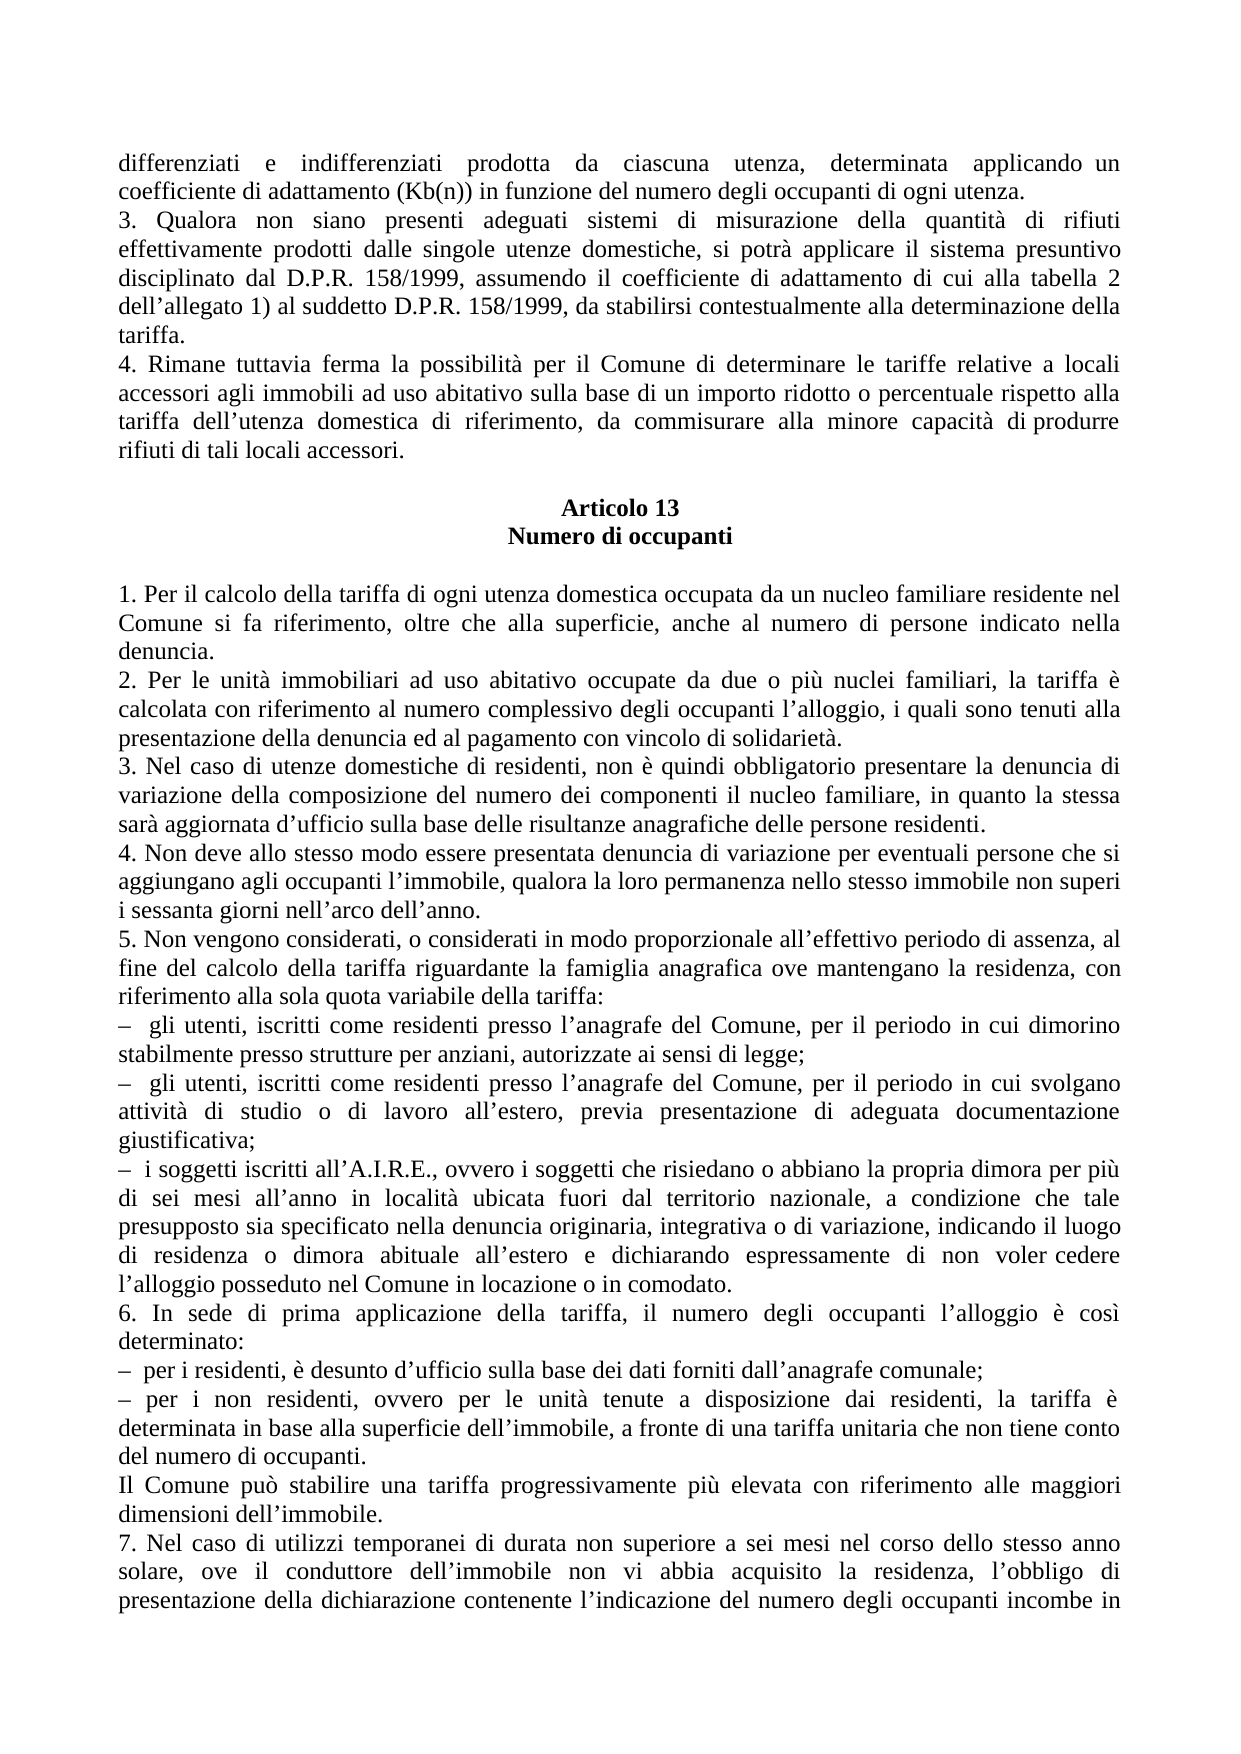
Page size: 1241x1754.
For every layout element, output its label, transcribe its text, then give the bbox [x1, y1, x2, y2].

text 3. Qualora non siano presenti adeguati sistemi di misurazione della quantità di rifiuti effettivamente prodotti dalle singole utenze domestiche, si potrà applicare il sistema presuntivo disciplinato dal D.P.R. 158/1999, assumendo il coefficiente di adattamento di cui alla tabella 2 dell’allegato 1) al suddetto D.P.R. 158/1999, da stabilirsi contestualmente alla determinazione della tariffa. [118, 205, 1122, 349]
text – per i residenti, è desunto d’ufficio sulla base dei dati forniti dall’anagrafe comunale; [118, 1355, 1122, 1384]
text 2. Per le unità immobiliari ad uso abitativo occupate da due o più nuclei familiari, la tariffa è calcolata con riferimento al numero complessivo degli occupanti l’alloggio, i quali sono tenuti alla presentazione della denuncia ed al pagamento con vincolo di solidarietà. [118, 665, 1122, 751]
text 1. Per il calcolo della tariffa di ogni utenza domestica occupata da un nucleo familiare residente nel Comune si fa riferimento, oltre che alla superficie, anche al numero di persone indicato nella denuncia. [118, 579, 1122, 665]
text 6. In sede di prima applicazione della tariffa, il numero degli occupanti l’alloggio è così determinato: [118, 1298, 1122, 1355]
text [118, 1528, 1122, 1614]
text – gli utenti, iscritti come residenti presso l’anagrafe del Comune, per il periodo in cui svolgano attività di studio o di lavoro all’estero, previa presentazione di adeguata documentazione giustificativa; [118, 1068, 1122, 1154]
text Articolo 13 [118, 493, 1122, 521]
text – i soggetti iscritti all’A.I.R.E., ovvero i soggetti che risiedano o abbiano la propria dimora per più di sei mesi all’anno in località ubicata fuori dal territorio nazionale, a condizione che tale presupposto sia specificato nella denuncia originaria, integrativa o di variazione, indicando il luogo di residenza o dimora abituale all’estero e dichiarando espressamente di non voler cedere l’alloggio posseduto nel Comune in locazione o in comodato. [118, 1154, 1122, 1298]
text – gli utenti, iscritti come residenti presso l’anagrafe del Comune, per il periodo in cui dimorino stabilmente presso strutture per anziani, autorizzate ai sensi di legge; [118, 1010, 1122, 1068]
text 4. Non deve allo stesso modo essere presentata denuncia di variazione per eventuali persone che si aggiungano agli occupanti l’immobile, qualora la loro permanenza nello stesso immobile non superi i sessanta giorni nell’arco dell’anno. [118, 838, 1122, 924]
text 4. Rimane tuttavia ferma la possibilità per il Comune di determinare le tariffe relative a locali accessori agli immobili ad uso abitativo sulla base di un importo ridotto o percentuale rispetto alla tariffa dell’utenza domestica di riferimento, da commisurare alla minore capacità di produrre rifiuti di tali locali accessori. [118, 349, 1122, 464]
text Numero di occupanti [118, 521, 1122, 550]
text 5. Non vengono considerati, o considerati in modo proporzionale all’effettivo periodo di assenza, al fine del calcolo della tariffa riguardante la famiglia anagrafica ove mantengano la residenza, con riferimento alla sola quota variabile della tariffa: [118, 924, 1122, 1010]
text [118, 148, 1122, 205]
text 3. Nel caso di utenze domestiche di residenti, non è quindi obbligatorio presentare la denuncia di variazione della composizione del numero dei componenti il nucleo familiare, in quanto la stessa sarà aggiornata d’ufficio sulla base delle risultanze anagrafiche delle persone residenti. [118, 751, 1122, 838]
text – per i non residenti, ovvero per le unità tenute a disposizione dai residenti, la tariffa è determinata in base alla superficie dell’immobile, a fronte di una tariffa unitaria che non tiene conto del numero di occupanti. [118, 1384, 1122, 1470]
text Il Comune può stabilire una tariffa progressivamente più elevata con riferimento alle maggiori dimensioni dell’immobile. [118, 1470, 1122, 1528]
